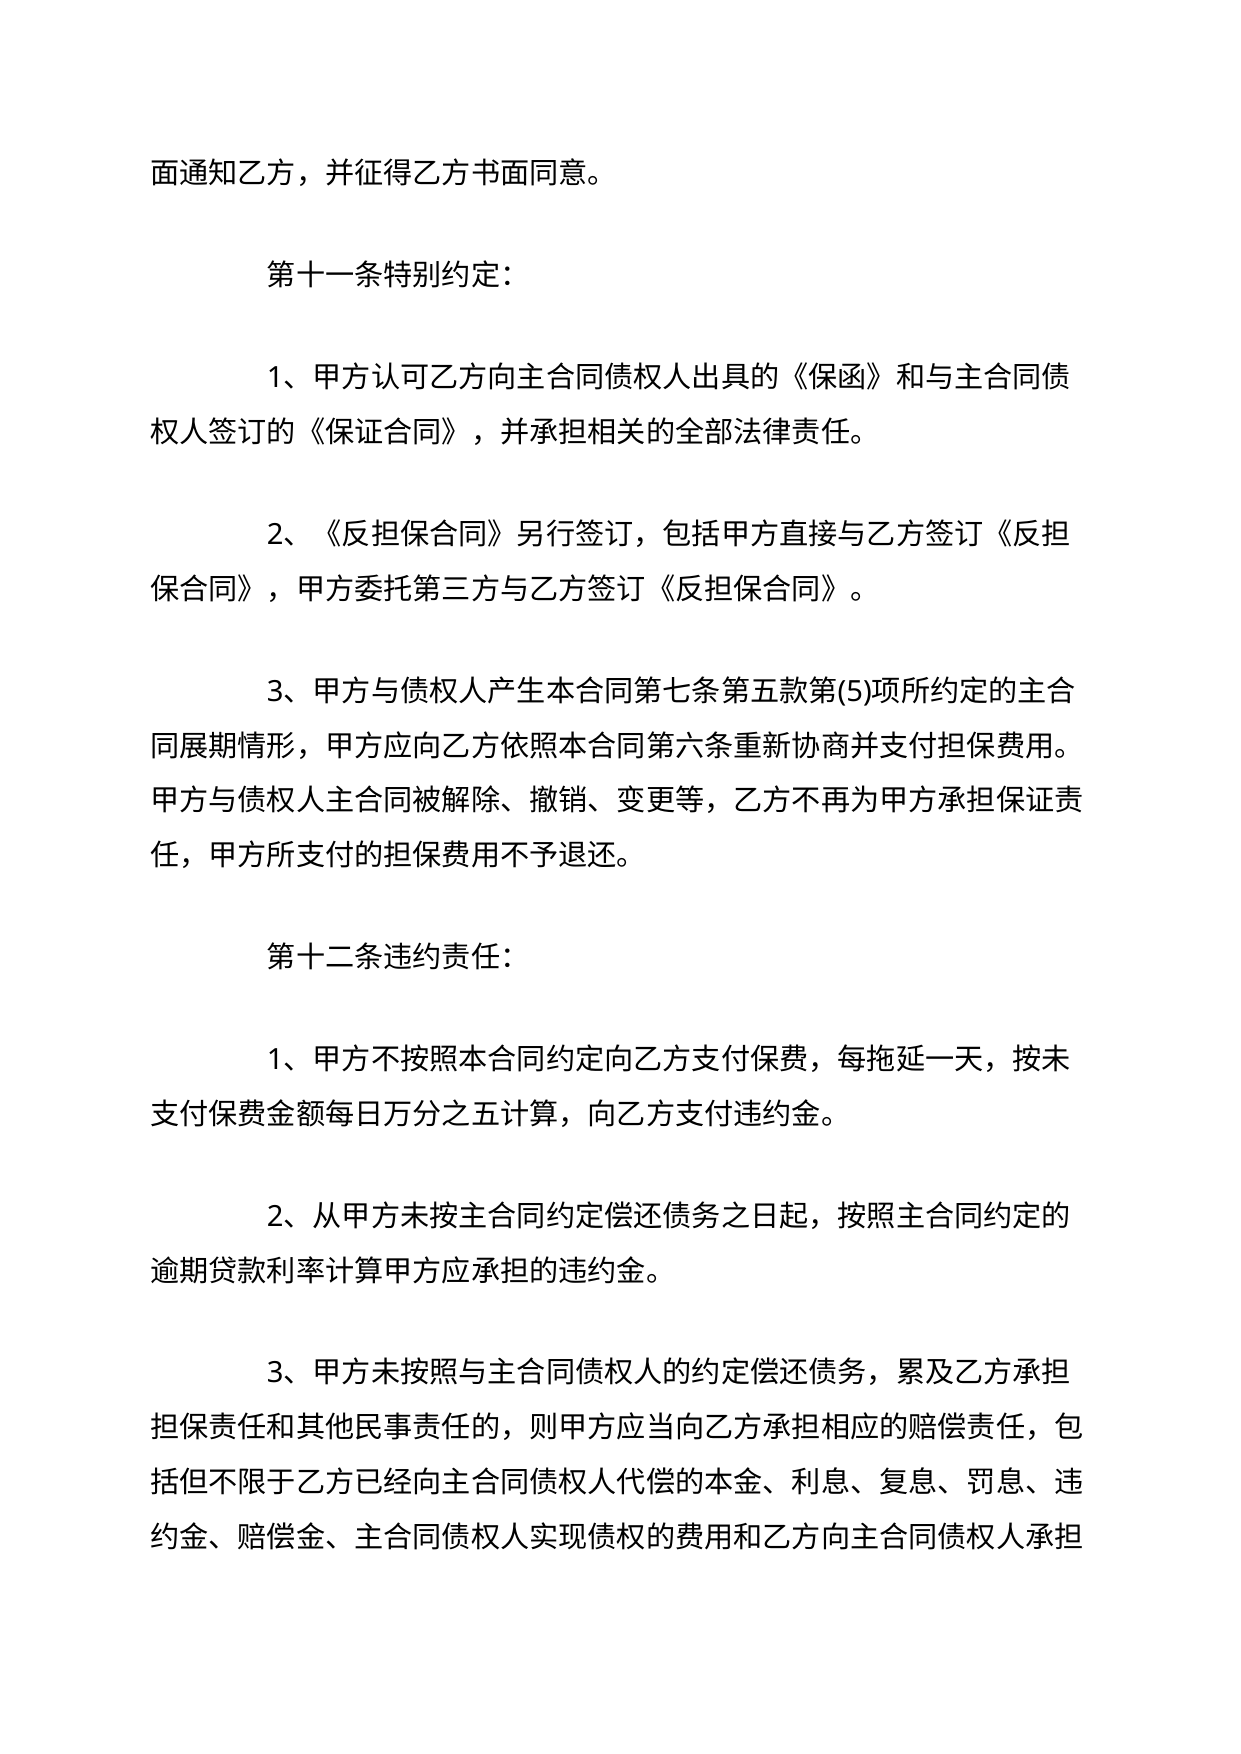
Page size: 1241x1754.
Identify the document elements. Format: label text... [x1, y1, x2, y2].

text 1、甲方不按照本合同约定向乙方支付保费，每拖延一天，按未支付保费金额每日万分之五计算，向乙方支付违约金。 [150, 1035, 1090, 1133]
text 3、甲方与债权人产生本合同第七条第五款第(5)项所约定的主合同展期情形，甲方应向乙方依照本合同第六条重新协商并支付担保费用。甲方与债权人主合同被解除、撤销、变更等，乙方不再为甲方承担保证责任，甲方所支付的担保费用不予退还。 [150, 667, 1090, 874]
text 第十二条违约责任： [150, 934, 1090, 976]
text 1、甲方认可乙方向主合同债权人出具的《保函》和与主合同债权人签订的《保证合同》，并承担相关的全部法律责任。 [150, 353, 1090, 451]
text 2、《反担保合同》另行签订，包括甲方直接与乙方签订《反担保合同》，甲方委托第三方与乙方签订《反担保合同》。 [150, 510, 1090, 608]
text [150, 150, 1090, 192]
text 2、从甲方未按主合同约定偿还债务之日起，按照主合同约定的逾期贷款利率计算甲方应承担的违约金。 [150, 1192, 1090, 1289]
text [150, 1349, 1090, 1556]
text 第十一条特别约定： [150, 252, 1090, 294]
